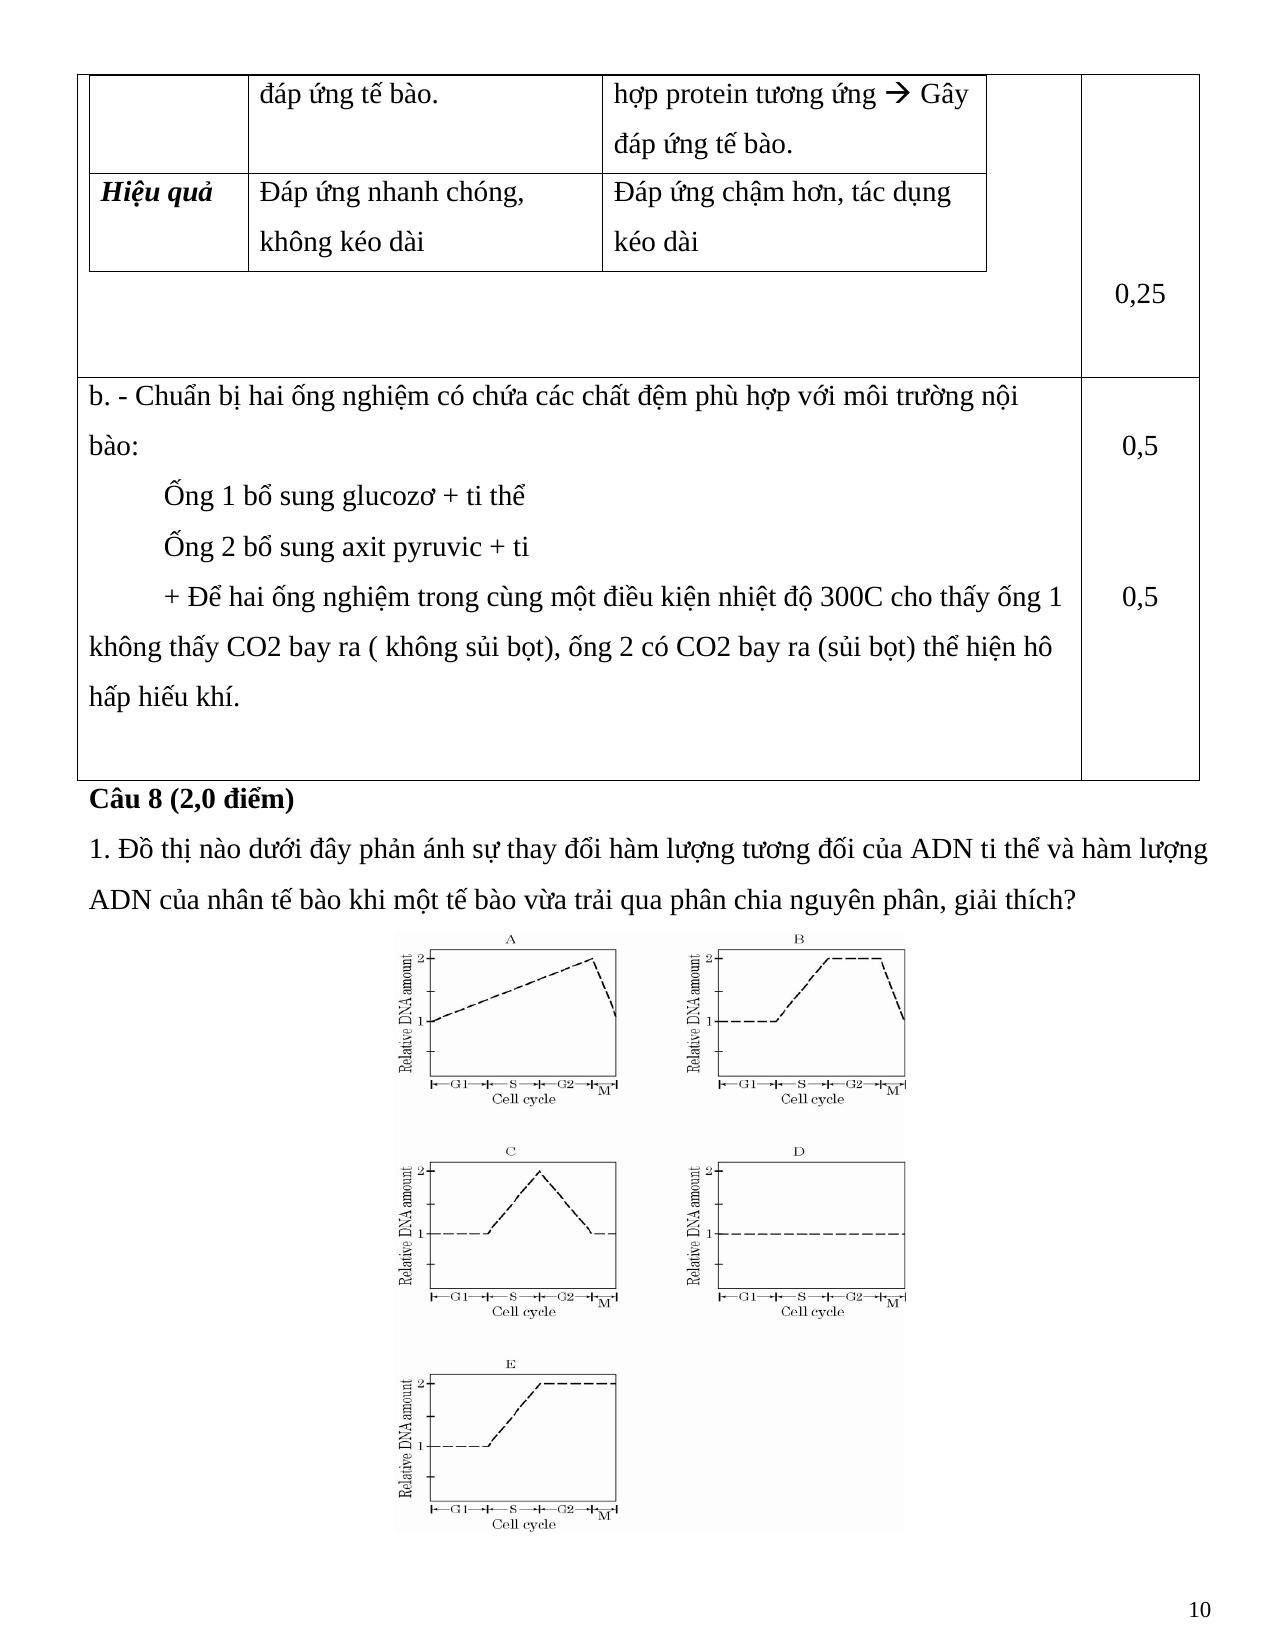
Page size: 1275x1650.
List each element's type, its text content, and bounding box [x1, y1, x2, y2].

table_cell [78, 75, 1081, 377]
table_cell 0,25 0,25 0,25 0,25 [1082, 75, 1199, 377]
picture [394, 931, 906, 1532]
table_cell 0,5 0,5 [1082, 378, 1199, 780]
text 1. Đồ thị nào dưới đây phản ánh sự thay đổi hàm lượng tương đối của ADN ti thể và hàm lượng ADN của nhân tế bào khi một tế bào vừa trải qua phân chia nguyên phân, giải thích? [89, 831, 1211, 915]
table_cell b. - Chuẩn bị hai ống nghiệm có chứa các chất đệm phù hợp với môi trường nội bào: Ống 1 bổ sung glucozơ + ti thể Ống 2 bổ sung axit pyruvic + ti + Để hai ống nghiệm trong cùng một điều kiện nhiệt độ 300C cho thấy ống 1 không thấy CO2 bay ra ( không sủi bọt), ống 2 có CO2 bay ra (sủi bọt) thể hiện hô hấp hiếu khí. [78, 378, 1081, 780]
text Câu 8 (2,0 điểm) [89, 781, 1211, 815]
